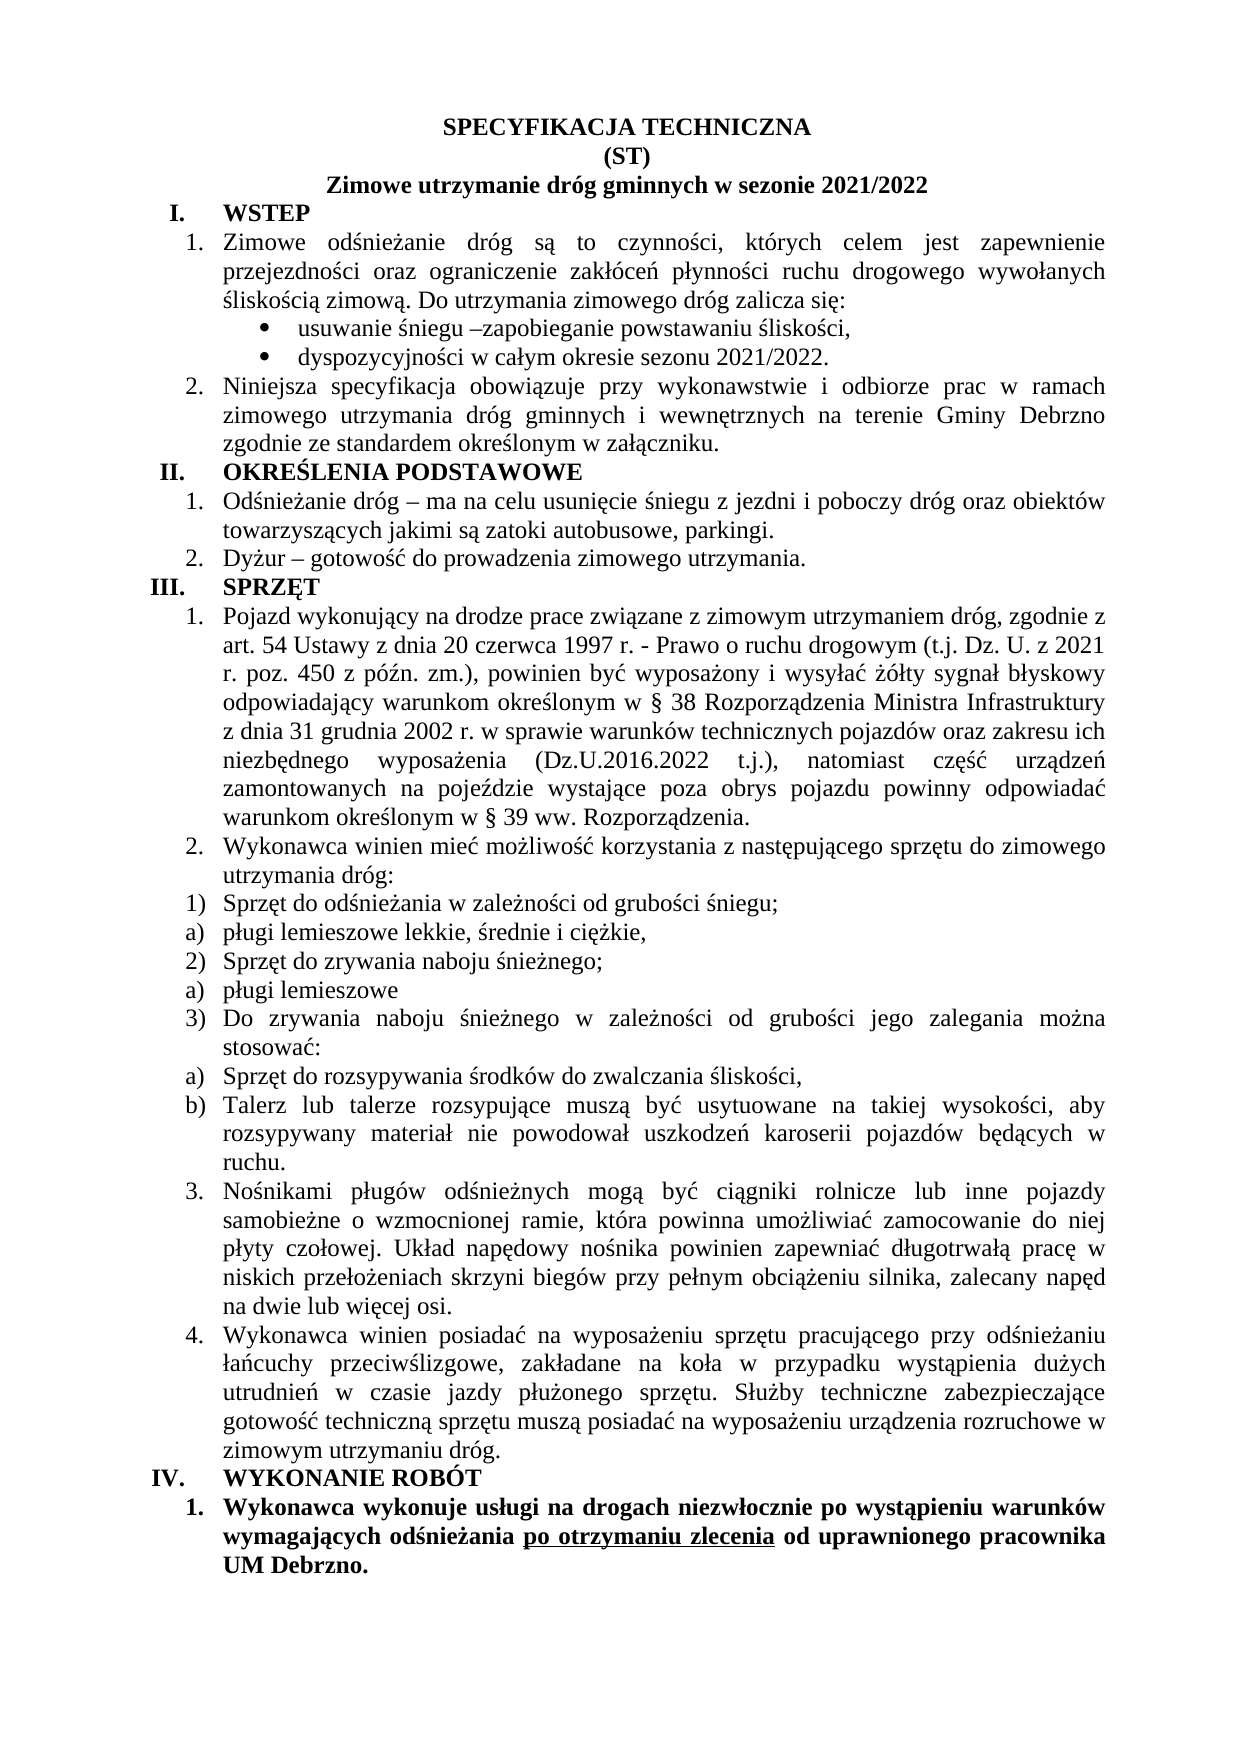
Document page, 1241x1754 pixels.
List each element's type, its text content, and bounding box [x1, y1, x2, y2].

list Wykonawca winien posiadać na wyposażeniu sprzętu pracującego przy odśnieżaniu łańcuchy przeciwślizgowe, zakładane na koła w przypadku wystąpienia dużych utrudnień w czasie jazdy płużonego sprzętu. Służby techniczne zabezpieczające gotowość techniczną sprzętu muszą posiadać na wyposażeniu urządzenia rozruchowe w zimowym utrzymaniu dróg. [185, 1320, 1106, 1463]
list Odśnieżanie dróg – ma na celu usunięcie śniegu z jezdni i poboczy dróg oraz obiektów towarzyszących jakimi są zatoki autobusowe, parkingi. [185, 486, 1106, 543]
list Zimowe odśnieżanie dróg są to czynności, których celem jest zapewnienie przejezdności oraz ograniczenie zakłóceń płynności ruchu drogowego wywołanych śliskością zimową. Do utrzymania zimowego dróg zalicza się: [185, 227, 1106, 313]
list Nośnikami pługów odśnieżnych mogą być ciągniki rolnicze lub inne pojazdy samobieżne o wzmocnionej ramie, która powinna umożliwiać zamocowanie do niej płyty czołowej. Układ napędowy nośnika powinien zapewniać długotrwałą pracę w niskich przełożeniach skrzyni biegów przy pełnym obciążeniu silnika, zalecany napęd na dwie lub więcej osi. [185, 1176, 1106, 1320]
list Niniejsza specyfikacja obowiązuje przy wykonawstwie i odbiorze prac w ramach zimowego utrzymania dróg gminnych i wewnętrznych na terenie Gminy Debrzno zgodnie ze standardem określonym w załączniku. [185, 371, 1106, 457]
list WSTEP [185, 198, 1106, 227]
list WYKONANIE ROBÓT [185, 1463, 1106, 1492]
list Do zrywania naboju śnieżnego w zależności od grubości jego zalegania można stosować: [185, 1003, 1106, 1061]
list OKREŚLENIA PODSTAWOWE [185, 457, 1106, 486]
list Dyżur – gotowość do prowadzenia zimowego utrzymania. [185, 543, 1106, 572]
list pługi lemieszowe lekkie, średnie i ciężkie, [185, 917, 1106, 946]
list Sprzęt do zrywania naboju śnieżnego; [185, 946, 1106, 975]
list usuwanie śniegu –zapobieganie powstawaniu śliskości, [260, 313, 1106, 342]
list Sprzęt do rozsypywania środków do zwalczania śliskości, [185, 1061, 1106, 1090]
list Sprzęt do odśnieżania w zależności od grubości śniegu; [185, 888, 1106, 917]
list SPRZĘT [185, 572, 1106, 601]
list Wykonawca wykonuje usługi na drogach niezwłocznie po wystąpieniu warunków wymagających odśnieżania po otrzymaniu zlecenia od uprawnionego pracownika UM Debrzno. [185, 1492, 1106, 1578]
list Wykonawca winien mieć możliwość korzystania z następującego sprzętu do zimowego utrzymania dróg: [185, 831, 1106, 888]
list dyspozycyjności w całym okresie sezonu 2021/2022. [260, 342, 1106, 371]
text SPECYFIKACJA TECHNICZNA [148, 112, 1106, 141]
list Talerz lub talerze rozsypujące muszą być usytuowane na takiej wysokości, aby rozsypywany materiał nie powodował uszkodzeń karoserii pojazdów będących w ruchu. [185, 1090, 1106, 1176]
list pługi lemieszowe [185, 975, 1106, 1003]
list Pojazd wykonujący na drodze prace związane z zimowym utrzymaniem dróg, zgodnie z art. 54 Ustawy z dnia 20 czerwca 1997 r. - Prawo o ruchu drogowym (t.j. Dz. U. z 2021 r. poz. 450 z późn. zm.), powinien być wyposażony i wysyłać żółty sygnał błyskowy odpowiadający warunkom określonym w § 38 Rozporządzenia Ministra Infrastruktury z dnia 31 grudnia 2002 r. w sprawie warunków technicznych pojazdów oraz zakresu ich niezbędnego wyposażenia (Dz.U.2016.2022 t.j.), natomiast część urządzeń zamontowanych na pojeździe wystające poza obrys pojazdu powinny odpowiadać warunkom określonym w § 39 ww. Rozporządzenia. [185, 601, 1106, 831]
text (ST) [148, 141, 1106, 170]
text Zimowe utrzymanie dróg gminnych w sezonie 2021/2022 [148, 170, 1106, 198]
